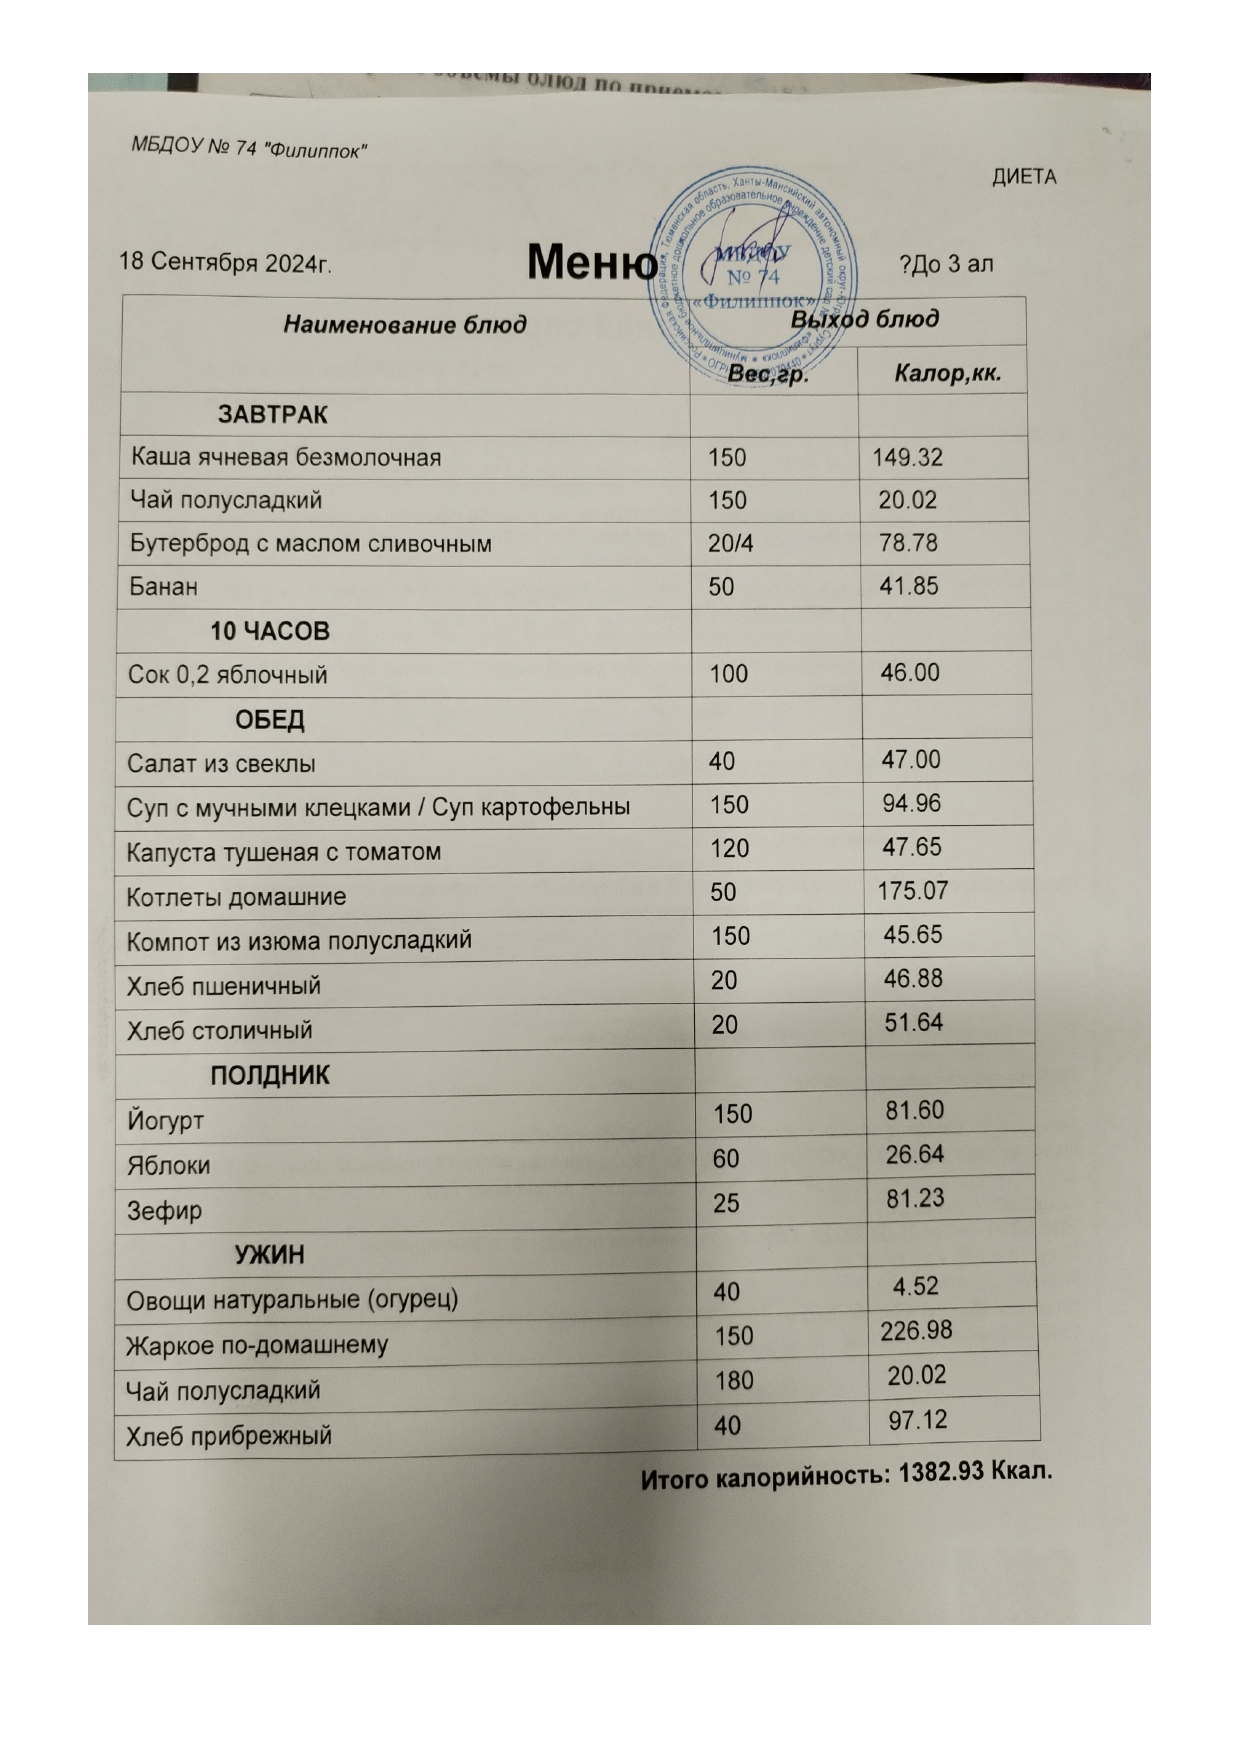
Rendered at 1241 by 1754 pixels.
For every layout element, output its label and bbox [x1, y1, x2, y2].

picture [88, 73, 1151, 1625]
